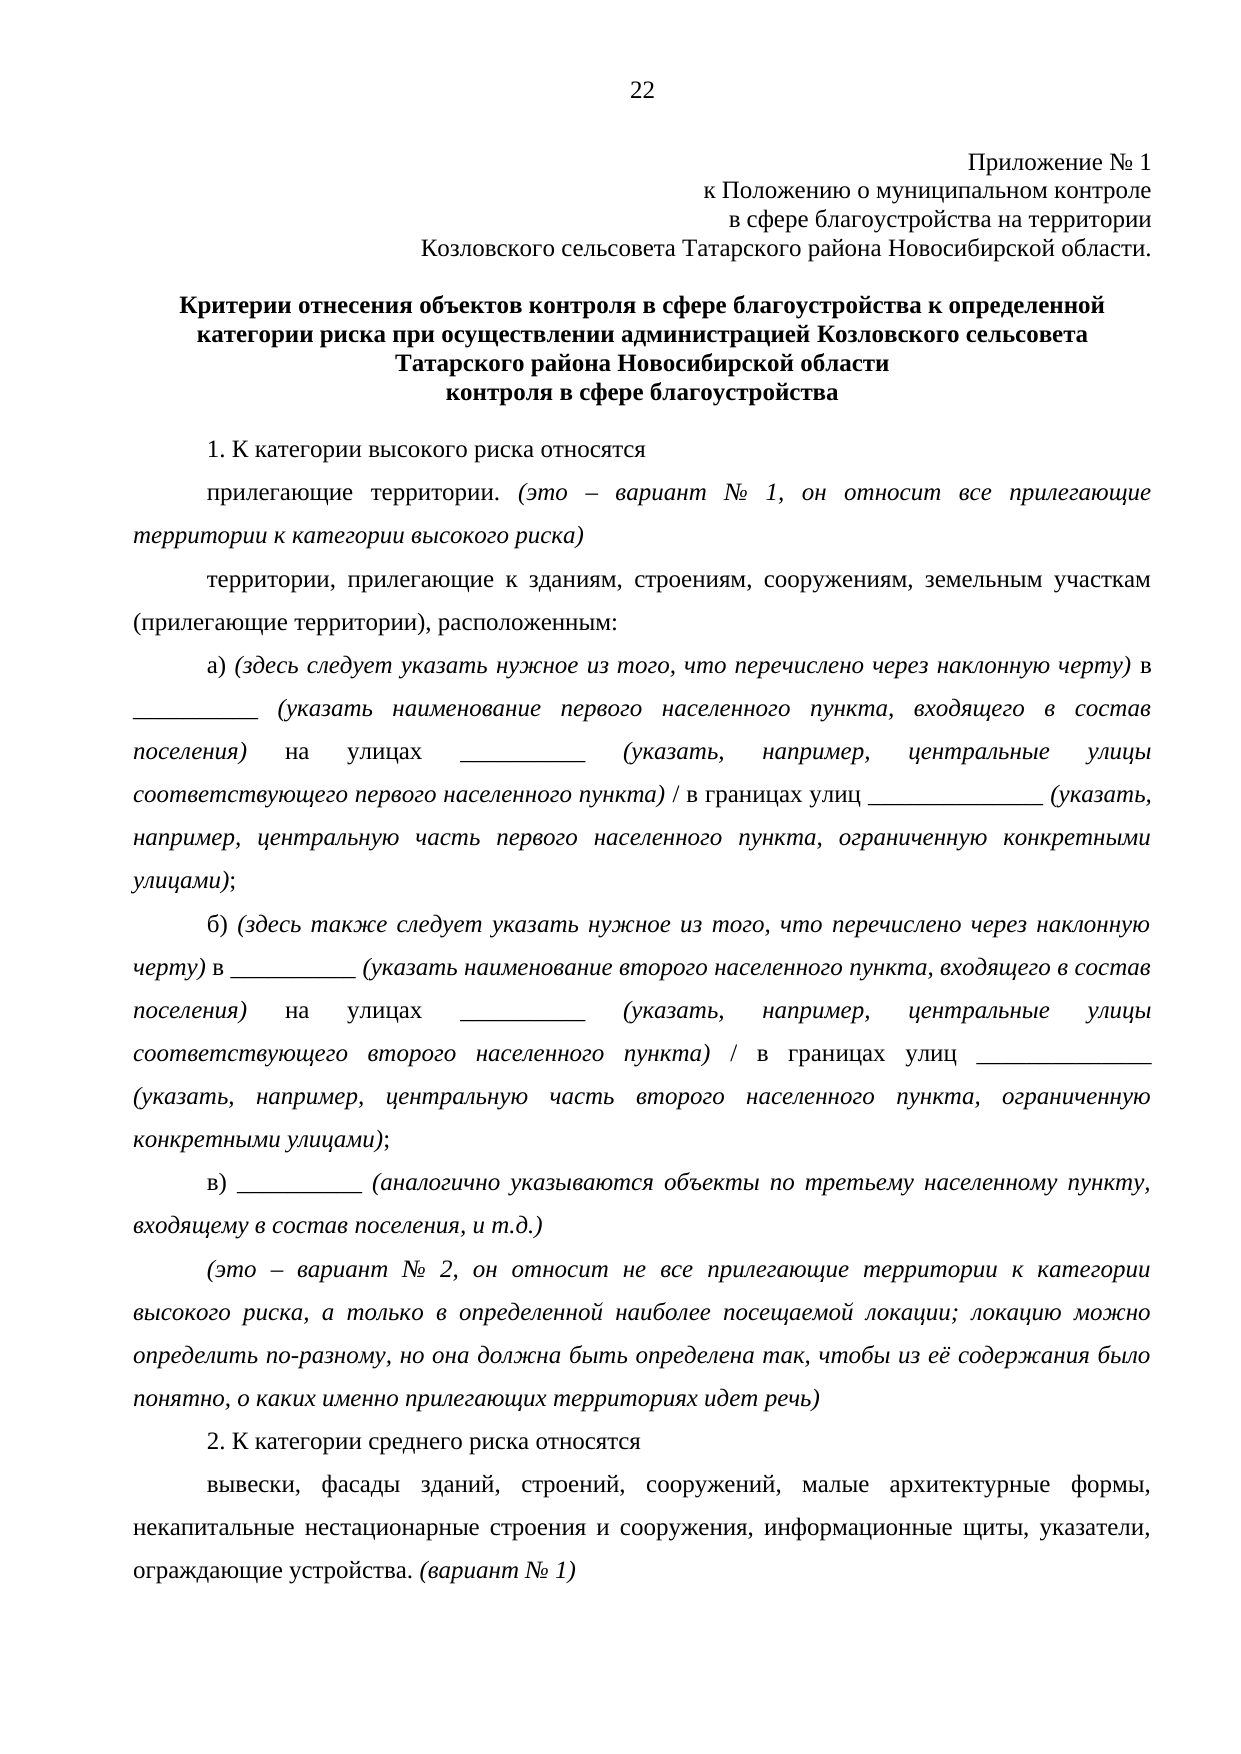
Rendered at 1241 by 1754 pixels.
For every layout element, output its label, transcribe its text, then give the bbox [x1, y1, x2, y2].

text Козловского сельсовета Татарского района Новосибирской области. [133, 233, 1152, 262]
text в сфере благоустройства на территории [133, 204, 1152, 233]
text (это – вариант № 2, он относит не все прилегающие территории к категории высокого риска, а только в определенной наиболее посещаемой локации; локацию можно определить по-разному, но она должна быть определена так, чтобы из её содержания было понятно, о каких именно прилегающих территориях идет речь) [133, 1254, 1152, 1412]
title контроля в сфере благоустройства [133, 377, 1152, 406]
title Критерии отнесения объектов контроля в сфере благоустройства к определенной категории риска при осуществлении администрацией Козловского сельсовета Татарского района Новосибирской области [133, 291, 1152, 377]
text 2. К категории среднего риска относятся [133, 1426, 1152, 1455]
text 1. К категории высокого риска относятся [133, 434, 1152, 463]
text в) __________ (аналогично указываются объекты по третьему населенному пункту, входящему в состав поселения, и т.д.) [133, 1167, 1152, 1239]
text к Положению о муниципальном контроле [133, 176, 1152, 204]
text прилегающие территории. (это – вариант № 1, он относит все прилегающие территории к категории высокого риска) [133, 477, 1152, 549]
text территории, прилегающие к зданиям, строениям, сооружениям, земельным участкам (прилегающие территории), расположенным: [133, 564, 1152, 636]
text б) (здесь также следует указать нужное из того, что перечислено через наклонную черту) в __________ (указать наименование второго населенного пункта, входящего в состав поселения) на улицах __________ (указать, например, центральные улицы соответствующего второго населенного пункта) / в границах улиц ______________ (указать, например, центральную часть второго населенного пункта, ограниченную конкретными улицами); [133, 909, 1152, 1153]
text вывески, фасады зданий, строений, сооружений, малые архитектурные формы, некапитальные нестационарные строения и сооружения, информационные щиты, указатели, ограждающие устройства. (вариант № 1) [133, 1469, 1152, 1584]
text а) (здесь следует указать нужное из того, что перечислено через наклонную черту) в __________ (указать наименование первого населенного пункта, входящего в состав поселения) на улицах __________ (указать, например, центральные улицы соответствующего первого населенного пункта) / в границах улиц ______________ (указать, например, центральную часть первого населенного пункта, ограниченную конкретными улицами); [133, 650, 1152, 894]
text Приложение № 1 [133, 147, 1152, 176]
